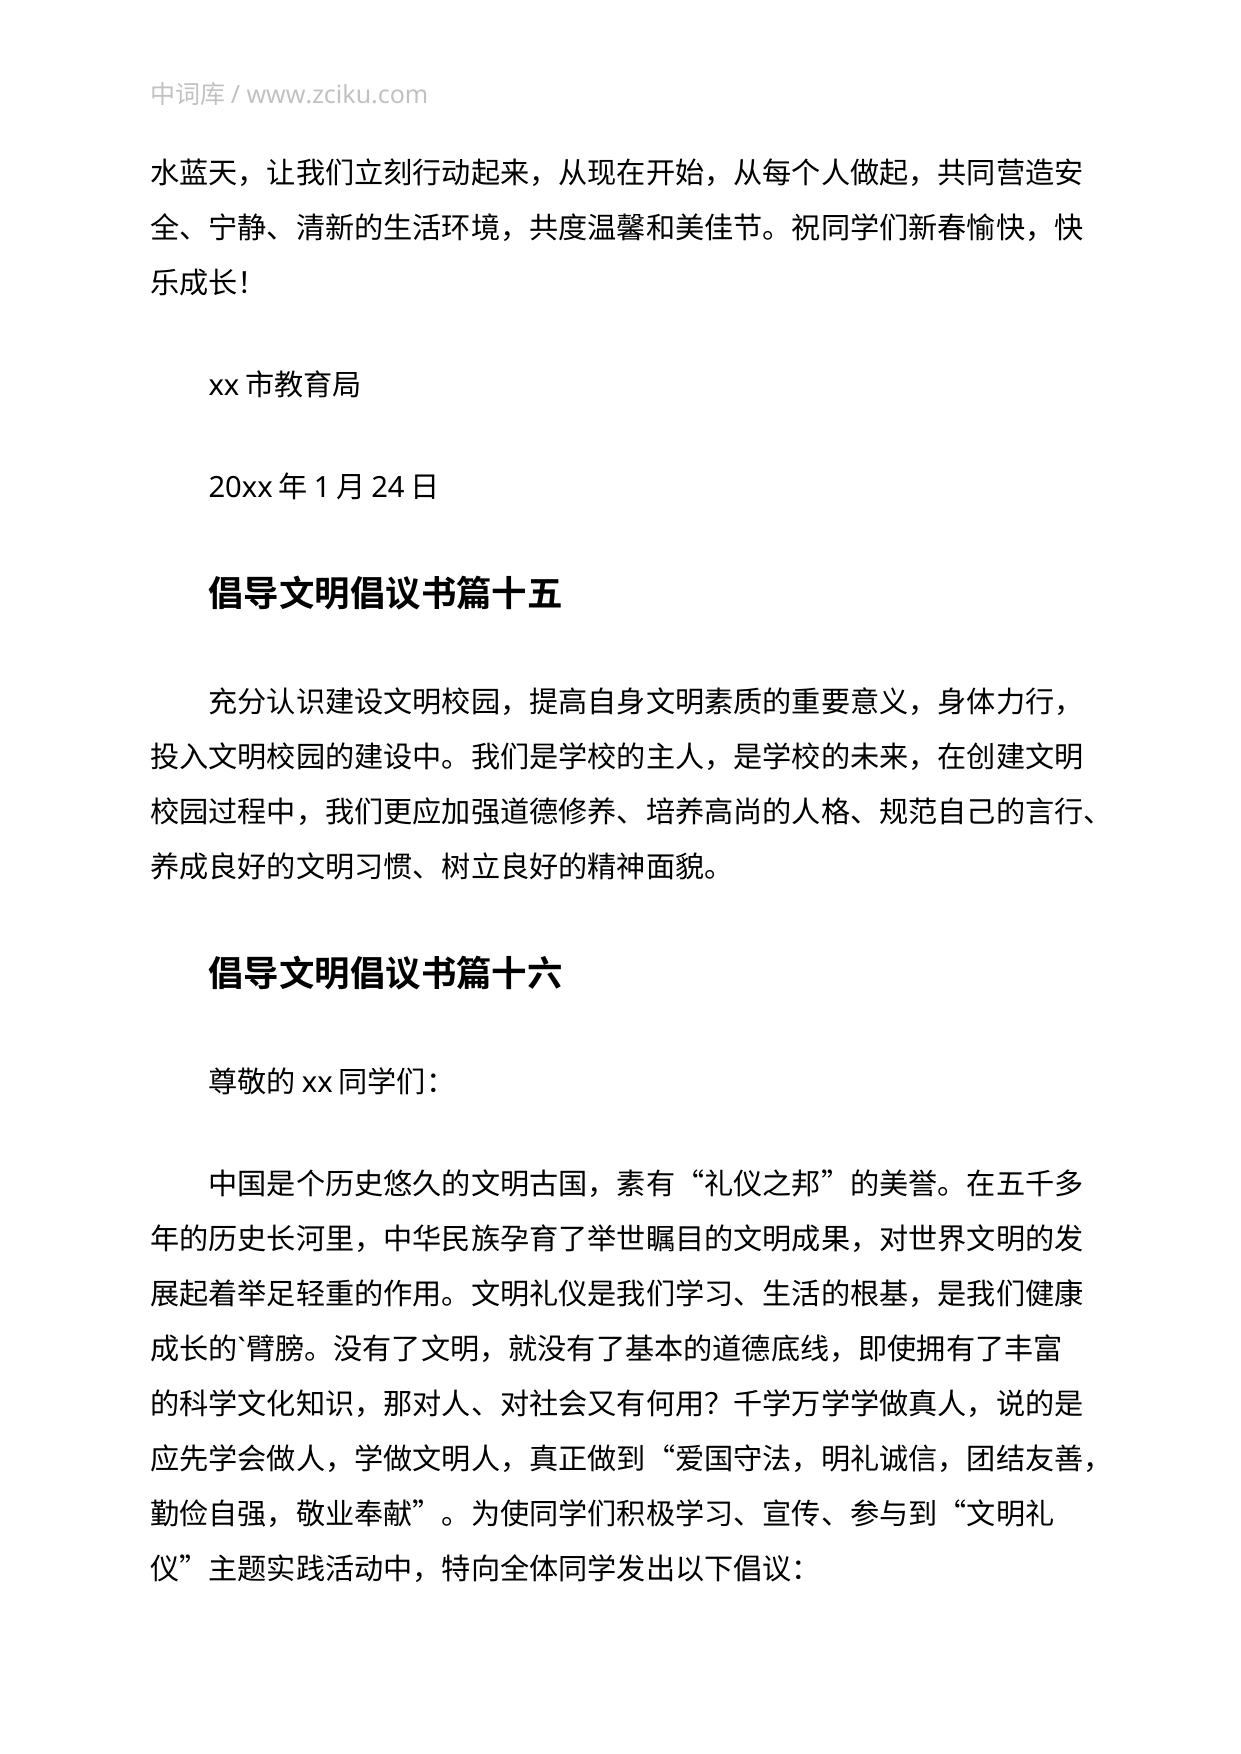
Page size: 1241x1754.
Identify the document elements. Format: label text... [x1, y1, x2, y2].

text 尊敬的xx同学们： [150, 1059, 1090, 1101]
text 20xx年1月24日 [150, 463, 1090, 506]
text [150, 150, 1090, 302]
text 中国是个历史悠久的文明古国，素有“礼仪之邦”的美誉。在五千多年的历史长河里，中华民族孕育了举世瞩目的文明成果，对世界文明的发展起着举足轻重的作用。文明礼仪是我们学习、生活的根基，是我们健康成长的`臂膀。没有了文明，就没有了基本的道德底线，即使拥有了丰富的科学文化知识，那对人、对社会又有何用？千学万学学做真人，说的是应先学会做人，学做文明人，真正做到“爱国守法，明礼诚信，团结友善，勤俭自强，敬业奉献”。为使同学们积极学习、宣传、参与到“文明礼仪”主题实践活动中，特向全体同学发出以下倡议： [150, 1161, 1090, 1587]
text 倡导文明倡议书篇十六 [150, 945, 1090, 997]
text 倡导文明倡议书篇十五 [150, 566, 1090, 617]
text xx市教育局 [150, 362, 1090, 404]
text 充分认识建设文明校园，提高自身文明素质的重要意义，身体力行，投入文明校园的建设中。我们是学校的主人，是学校的未来，在创建文明校园过程中，我们更应加强道德修养、培养高尚的人格、规范自己的言行、养成良好的文明习惯、树立良好的精神面貌。 [150, 679, 1090, 886]
